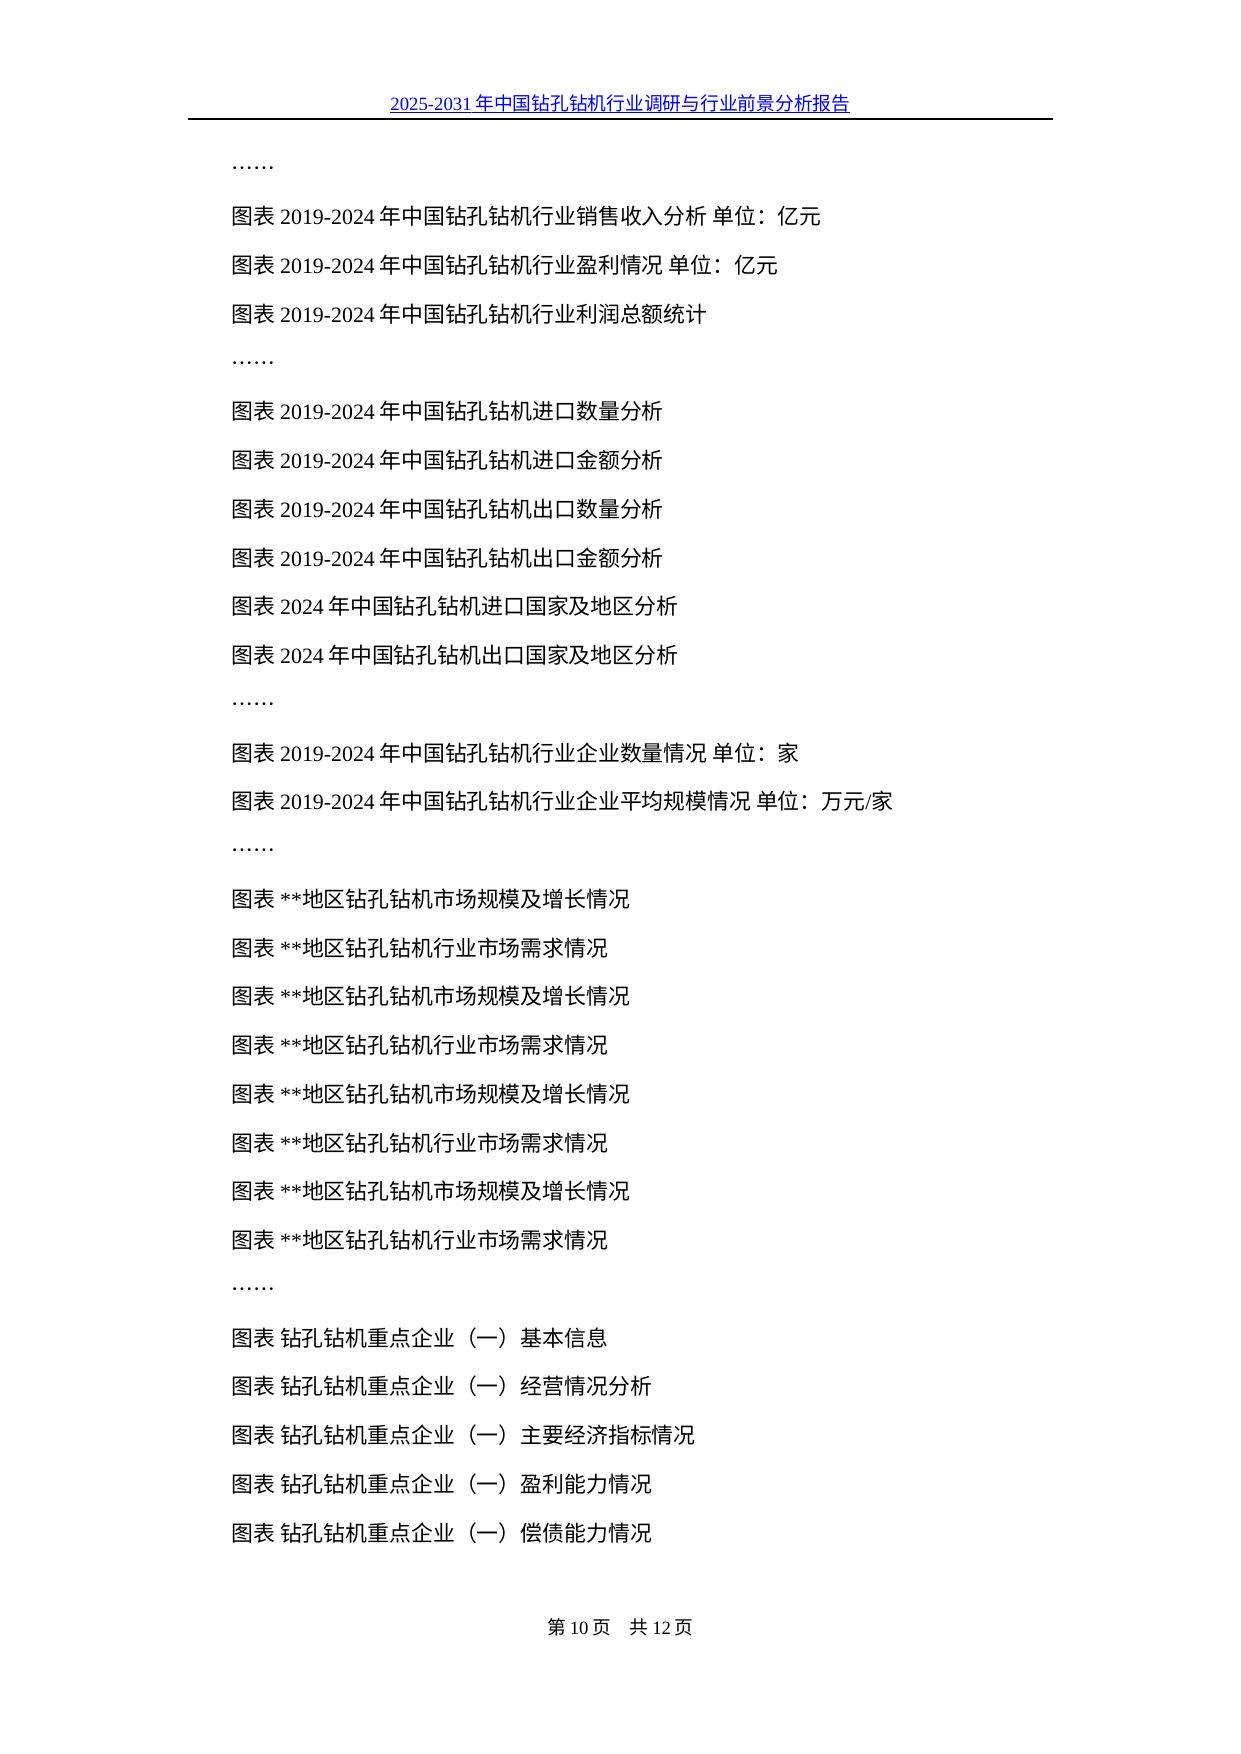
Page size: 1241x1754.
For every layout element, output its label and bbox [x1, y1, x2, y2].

text [187, 150, 1053, 1548]
